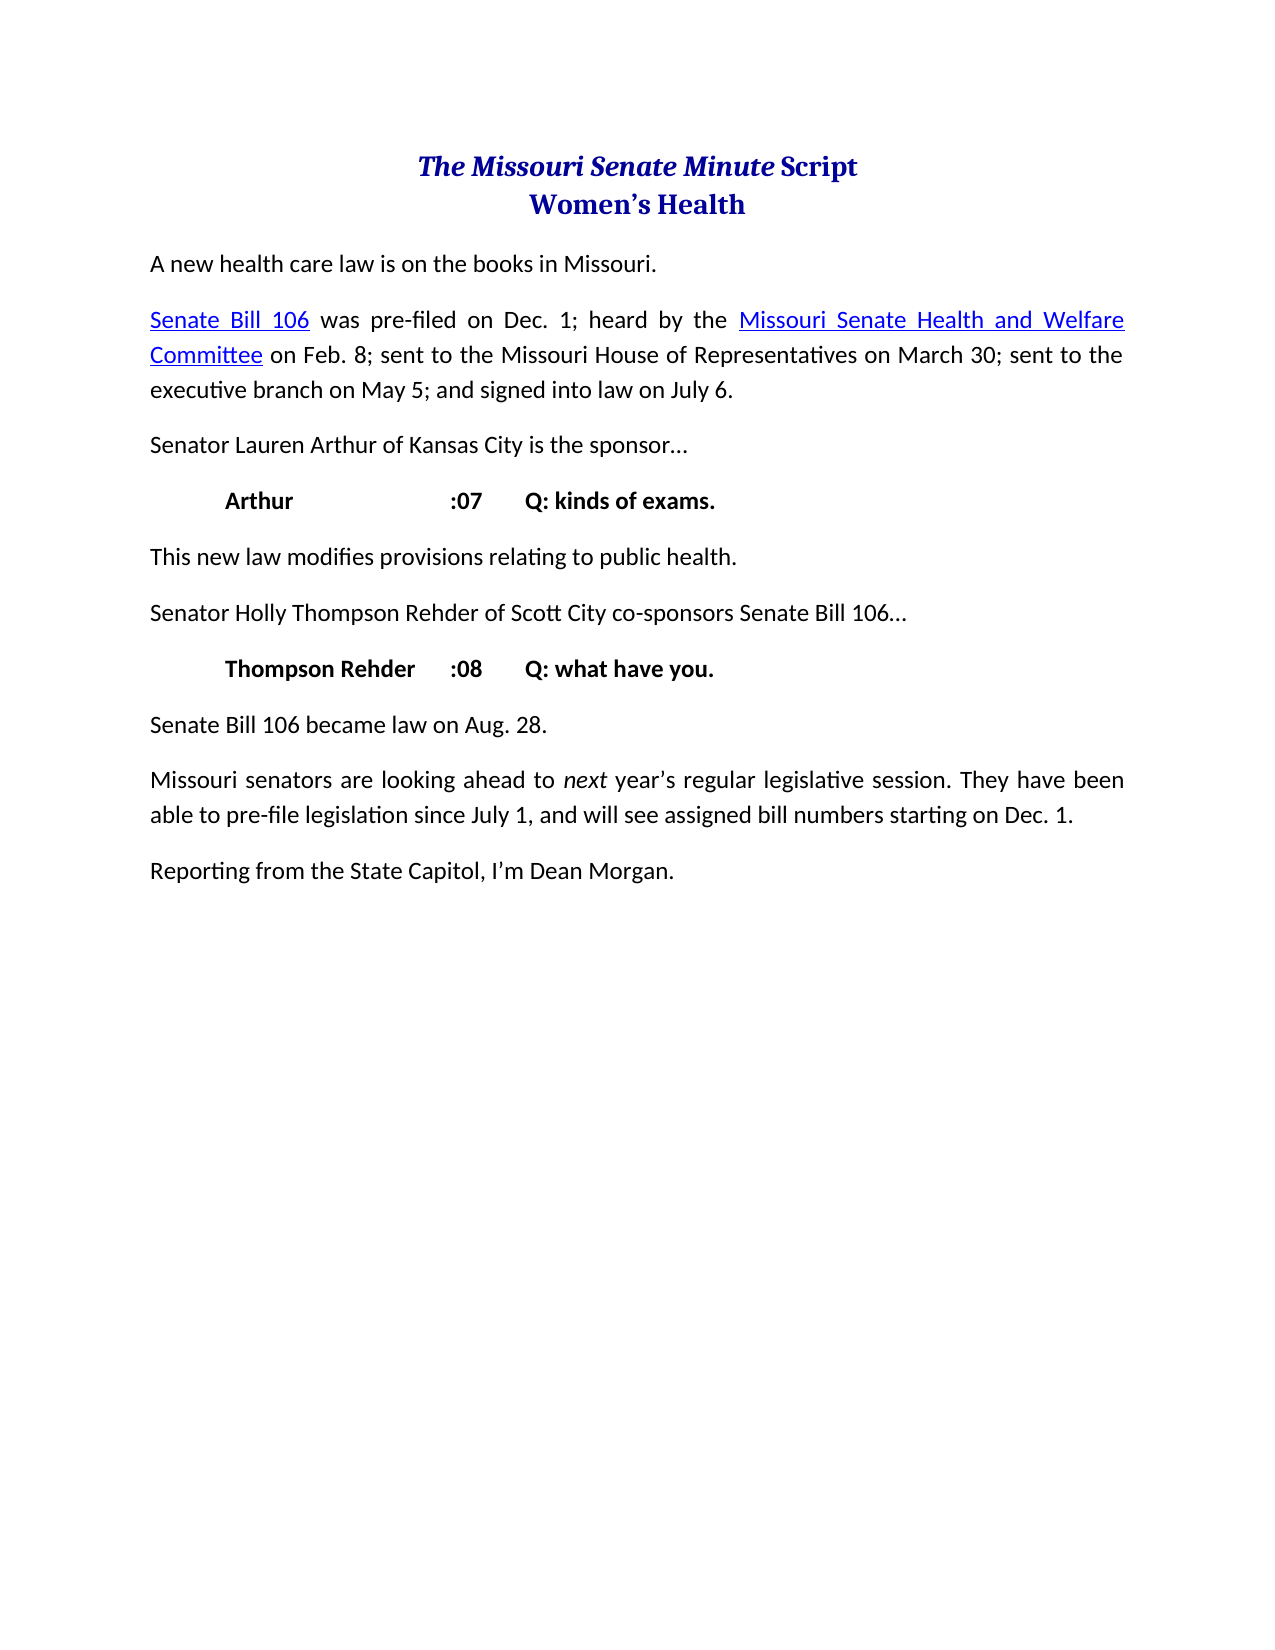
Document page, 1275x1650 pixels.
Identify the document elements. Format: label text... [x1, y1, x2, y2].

text This new law modifies provisions relating to public health. [150, 541, 1125, 572]
text Senate Bill 106 became law on Aug. 28. [150, 709, 1125, 739]
text Missouri senators are looking ahead to next year’s regular legislative session. They have been able to pre-file legislation since July 1, and will see assigned bill numbers starting on Dec. 1. [150, 764, 1125, 830]
text Thompson Rehder :08 Q: what have you. [150, 653, 1125, 683]
text Reporting from the State Capitol, I’m Dean Morgan. [150, 855, 1125, 886]
text A new health care law is on the books in Missouri. [150, 248, 1125, 278]
text Senator Lauren Arthur of Kansas City is the sponsor… [150, 429, 1125, 460]
text Arthur :07 Q: kinds of exams. [150, 485, 1125, 516]
text The Missouri Senate Minute Script Women’s Health [150, 150, 1125, 222]
text Senate Bill 106 was pre-filed on Dec. 1; heard by the Missouri Senate Health and Welfare Committee on Feb. 8; sent to the Missouri House of Representatives on March 30; sent to the executive branch on May 5; and signed into law on July 6. [150, 304, 1125, 404]
text Senator Holly Thompson Rehder of Scott City co-sponsors Senate Bill 106… [150, 597, 1125, 628]
